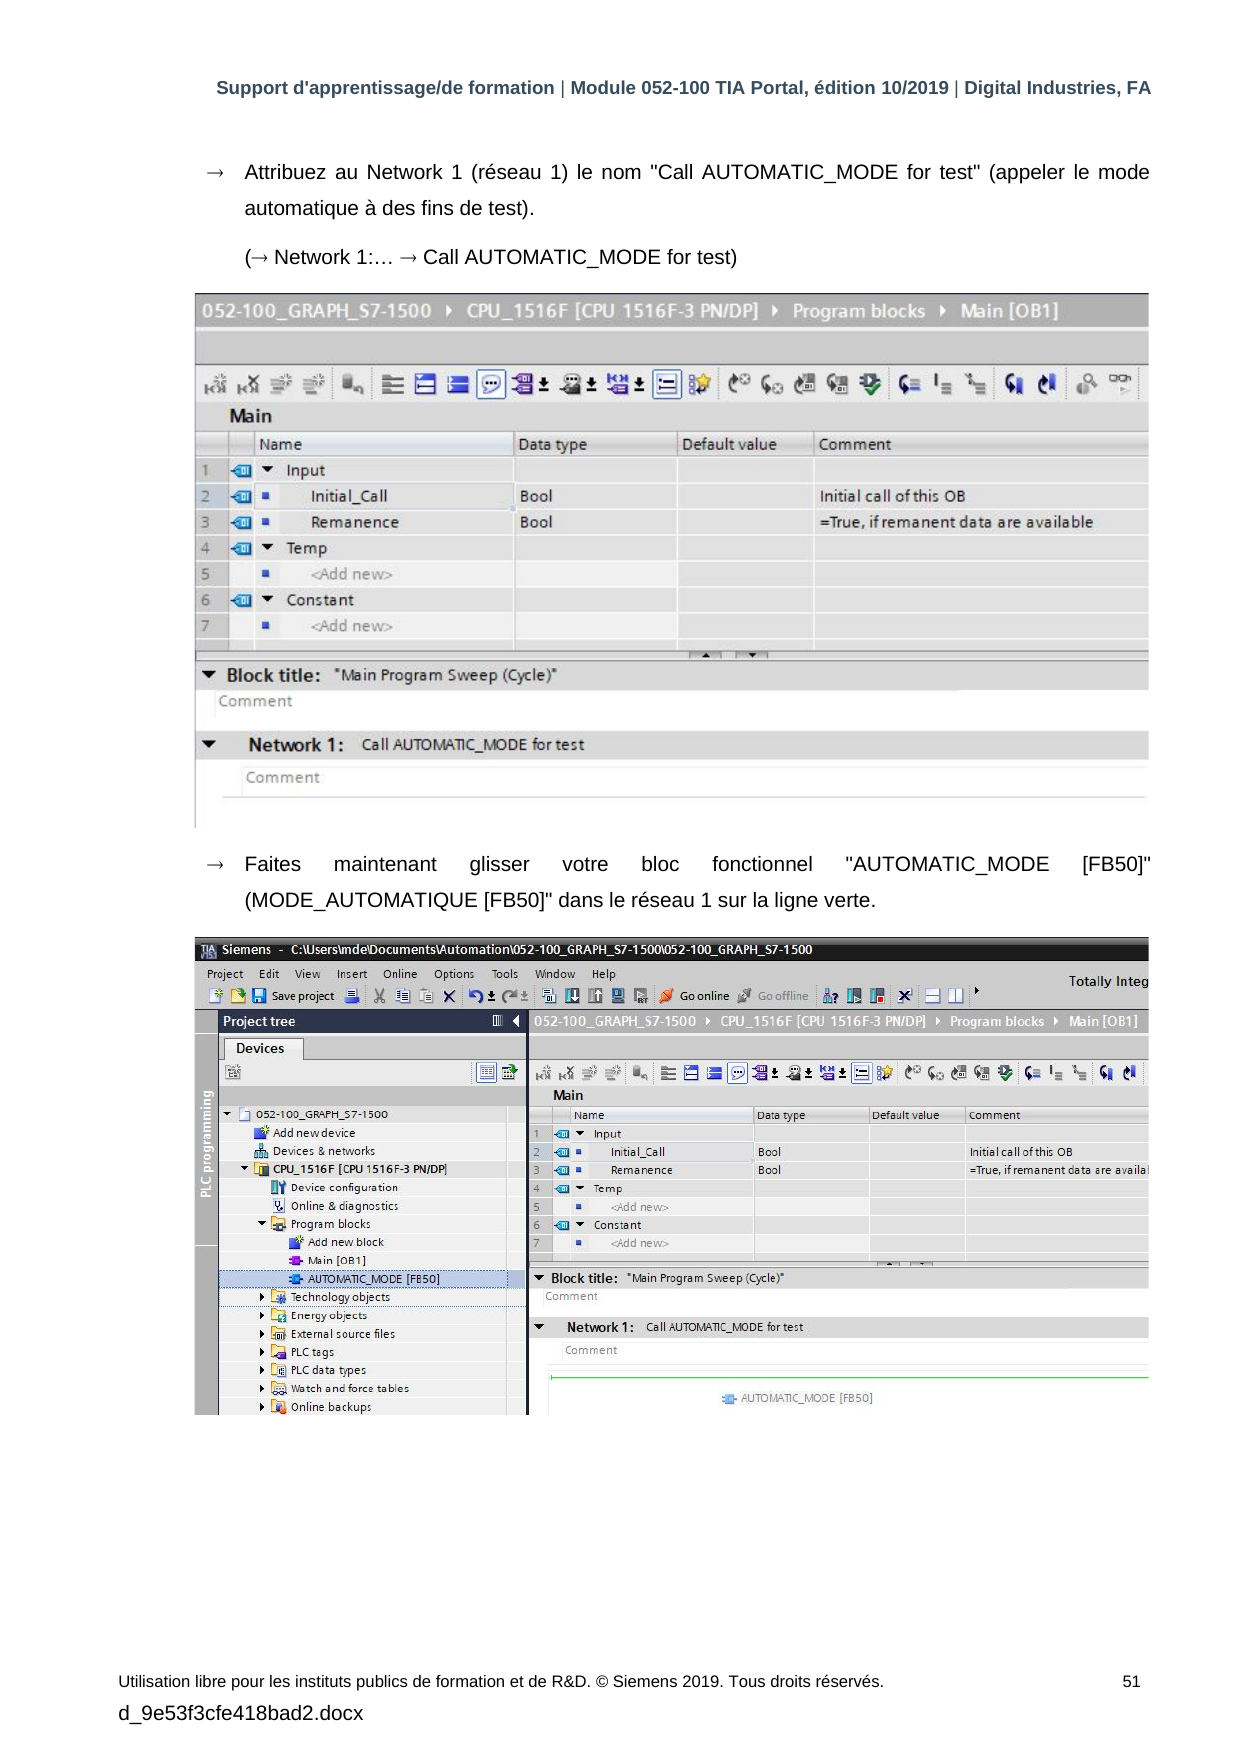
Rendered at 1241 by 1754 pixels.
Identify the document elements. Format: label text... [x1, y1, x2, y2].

picture [194, 936, 1149, 1415]
text Attribuez au Network 1 (réseau 1) le nom "Call AUTOMATIC_MODE for test" (appeler le mode automatique à des fins de test). [207, 160, 1152, 220]
picture [194, 293, 1149, 828]
text Faites maintenant glisser votre bloc fonctionnel "AUTOMATIC_MODE [FB50]" (MODE_AUTOMATIQUE [FB50]" dans le réseau 1 sur la ligne verte. [207, 852, 1152, 912]
list ( Network 1:… Call AUTOMATIC_MODE for test) [244, 245, 1152, 269]
